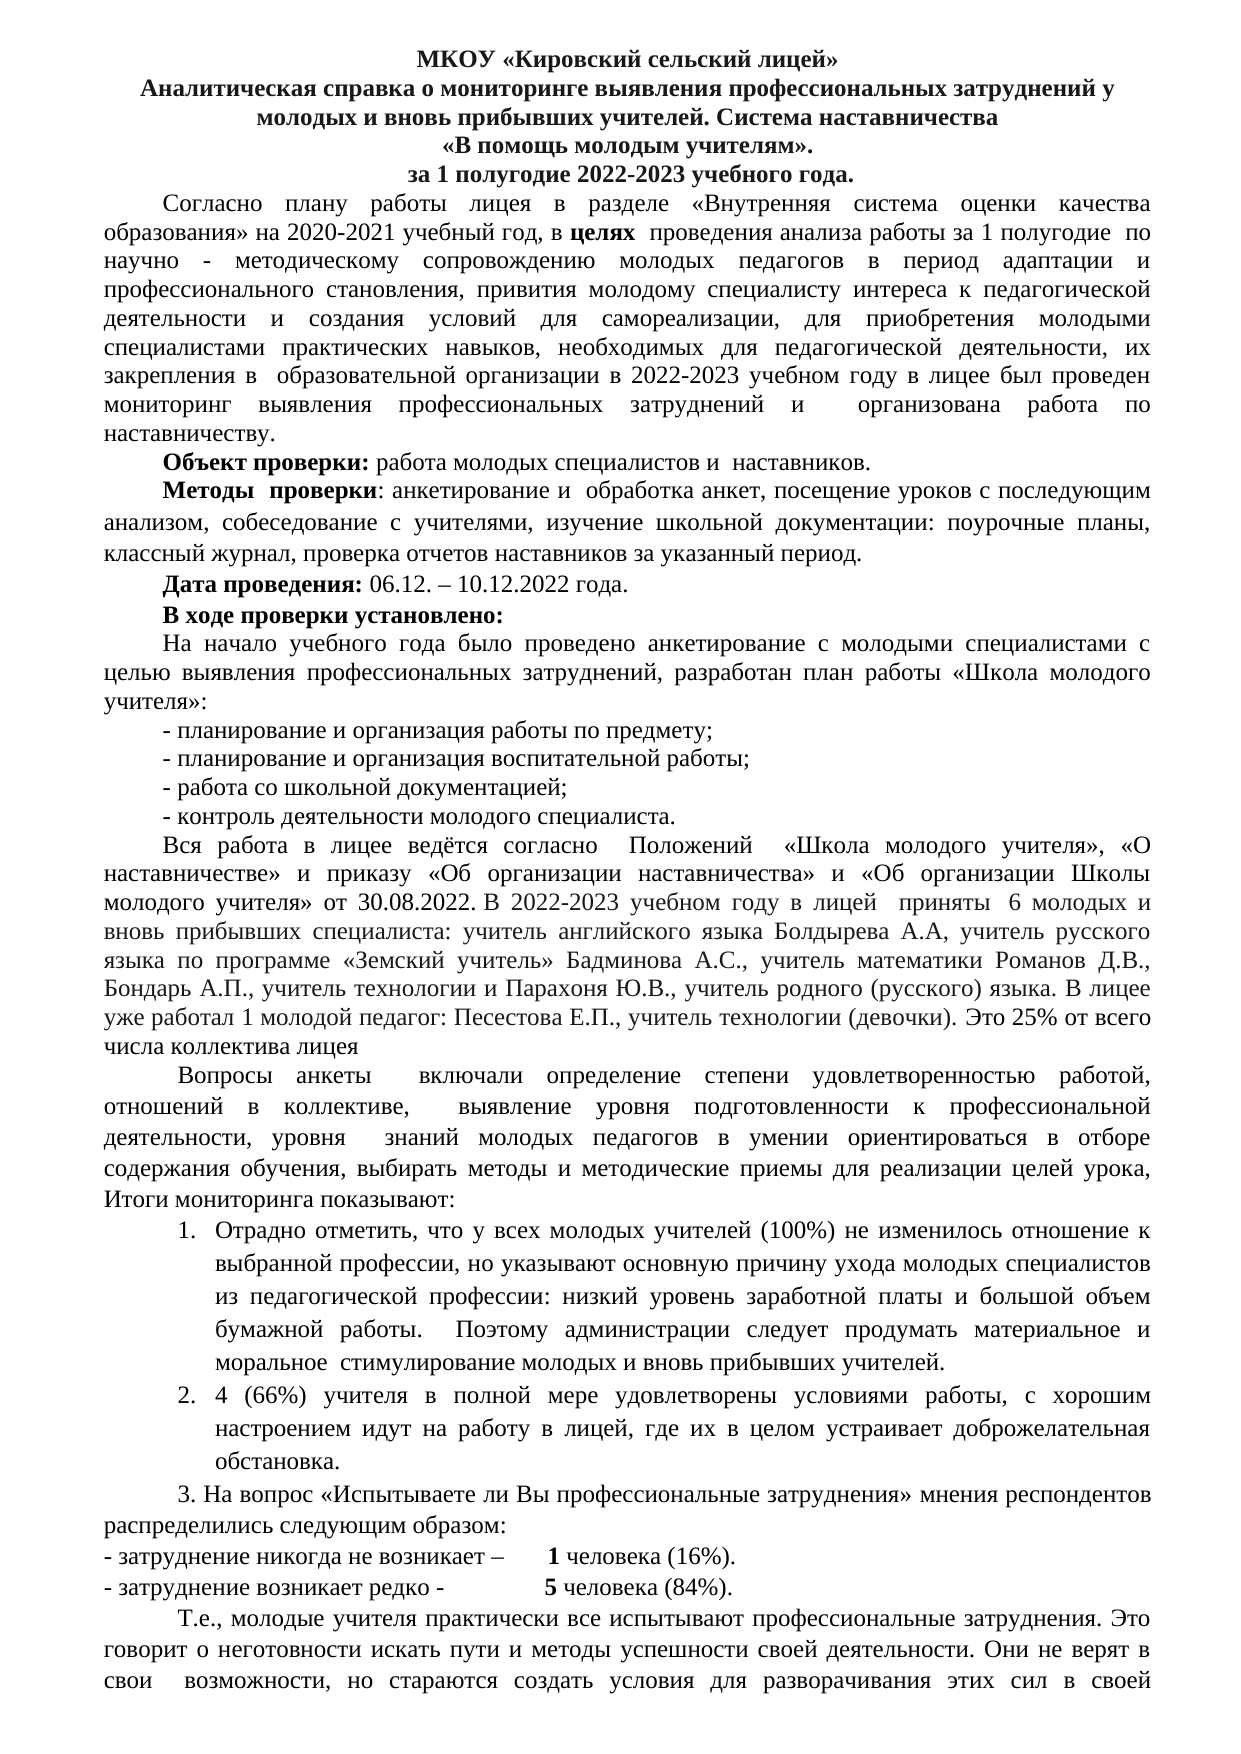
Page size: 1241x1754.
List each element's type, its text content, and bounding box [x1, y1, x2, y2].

text - затруднение возникает редко - 5 человека (84%). [103, 1572, 1152, 1601]
text Дата проведения: 06.12. – 10.12.2022 года. [103, 569, 1152, 597]
text 3. На вопрос «Испытываете ли Вы профессиональные затруднения» мнения респондентов распределились следующим образом: [103, 1479, 1152, 1539]
text «В помощь молодым учителям». [103, 131, 1152, 159]
text Методы проверки: анкетирование и обработка анкет, посещение уроков с последующим анализом, собеседование с учителями, изучение школьной документации: поурочные планы, классный журнал, проверка отчетов наставников за указанный период. [103, 476, 1152, 566]
text - планирование и организация работы по предмету; [103, 715, 1152, 743]
text Аналитическая справка о мониторинге выявления профессиональных затруднений у молодых и вновь прибывших учителей. Система наставничества [103, 73, 1152, 131]
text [103, 1603, 1152, 1694]
text за 1 полугодие 2022-2023 учебного года. [103, 159, 1152, 188]
text Вопросы анкеты включали определение степени удовлетворенностью работой, отношений в коллективе, выявление уровня подготовленности к профессиональной деятельности, уровня знаний молодых педагогов в умении ориентироваться в отборе содержания обучения, выбирать методы и методические приемы для реализации целей урока, Итоги мониторинга показывают: [103, 1060, 1152, 1213]
list 4 (66%) учителя в полной мере удовлетворены условиями работы, с хорошим настроением идут на работу в лицей, где их в целом устраивает доброжелательная обстановка. [177, 1380, 1152, 1475]
text Вся работа в лицее ведётся согласно Положений «Школа молодого учителя», «О наставничестве» и приказу «Об организации наставничества» и «Об организации Школы молодого учителя» от 30.08.2022. В 2022-2023 учебном году в лицей приняты 6 молодых и вновь прибывших специалиста: учитель английского языка Болдырева А.А, учитель русского языка по программе «Земский учитель» Бадминова А.С., учитель математики Романов Д.В., Бондарь А.П., учитель технологии и Парахоня Ю.В., учитель родного (русского) языка. В лицее уже работал 1 молодой педагог: Песестова Е.П., учитель технологии (девочки). Это 25% от всего числа коллектива лицея [103, 830, 1152, 880]
text Согласно плану работы лицея в разделе «Внутренняя система оценки качества образования» на 2020-2021 учебный год, в целях проведения анализа работы за 1 полугодие по научно - методическому сопровождению молодых педагогов в период адаптации и профессионального становления, привития молодому специалисту интереса к педагогической деятельности и создания условий для самореализации, для приобретения молодыми специалистами практических навыков, необходимых для педагогической деятельности, их закрепления в образовательной организации в 2022-2023 учебном году в лицее был проведен мониторинг выявления профессиональных затруднений и организована работа по наставничеству. [103, 188, 1152, 447]
text На начало учебного года было проведено анкетирование с молодыми специалистами с целью выявления профессиональных затруднений, разработан план работы «Школа молодого учителя»: [103, 628, 1152, 715]
text - планирование и организация воспитательной работы; [103, 743, 1152, 772]
text - работа со школьной документацией; [103, 772, 1152, 801]
text МКОУ «Кировский сельский лицей» [103, 44, 1152, 73]
text Вся работа в лицее ведётся согласно Положений «Школа молодого учителя», «О наставничестве» и приказу «Об организации наставничества» и «Об организации Школы молодого учителя» от 30.08.2022. В 2022-2023 учебном году в лицей приняты 6 молодых и вновь прибывших специалиста: учитель английского языка Болдырева А.А, учитель русского языка по программе «Земский учитель» Бадминова А.С., учитель математики Романов Д.В., Бондарь А.П., учитель технологии и Парахоня Ю.В., учитель родного (русского) языка. В лицее уже работал 1 молодой педагог: Песестова Е.П., учитель технологии (девочки). Это 25% от всего числа коллектива лицея [103, 881, 1152, 1060]
text - контроль деятельности молодого специалиста. [103, 801, 1152, 830]
text В ходе проверки установлено: [103, 600, 1152, 628]
list Отрадно отметить, что у всех молодых учителей (100%) не изменилось отношение к выбранной профессии, но указывают основную причину ухода молодых специалистов из педагогической профессии: низкий уровень заработной платы и большой объем бумажной работы. Поэтому администрации следует продумать материальное и моральное стимулирование молодых и вновь прибывших учителей. [177, 1215, 1152, 1376]
text Объект проверки: работа молодых специалистов и наставников. [103, 447, 1152, 476]
text - затруднение никогда не возникает – 1 человека (16%). [103, 1541, 1152, 1570]
